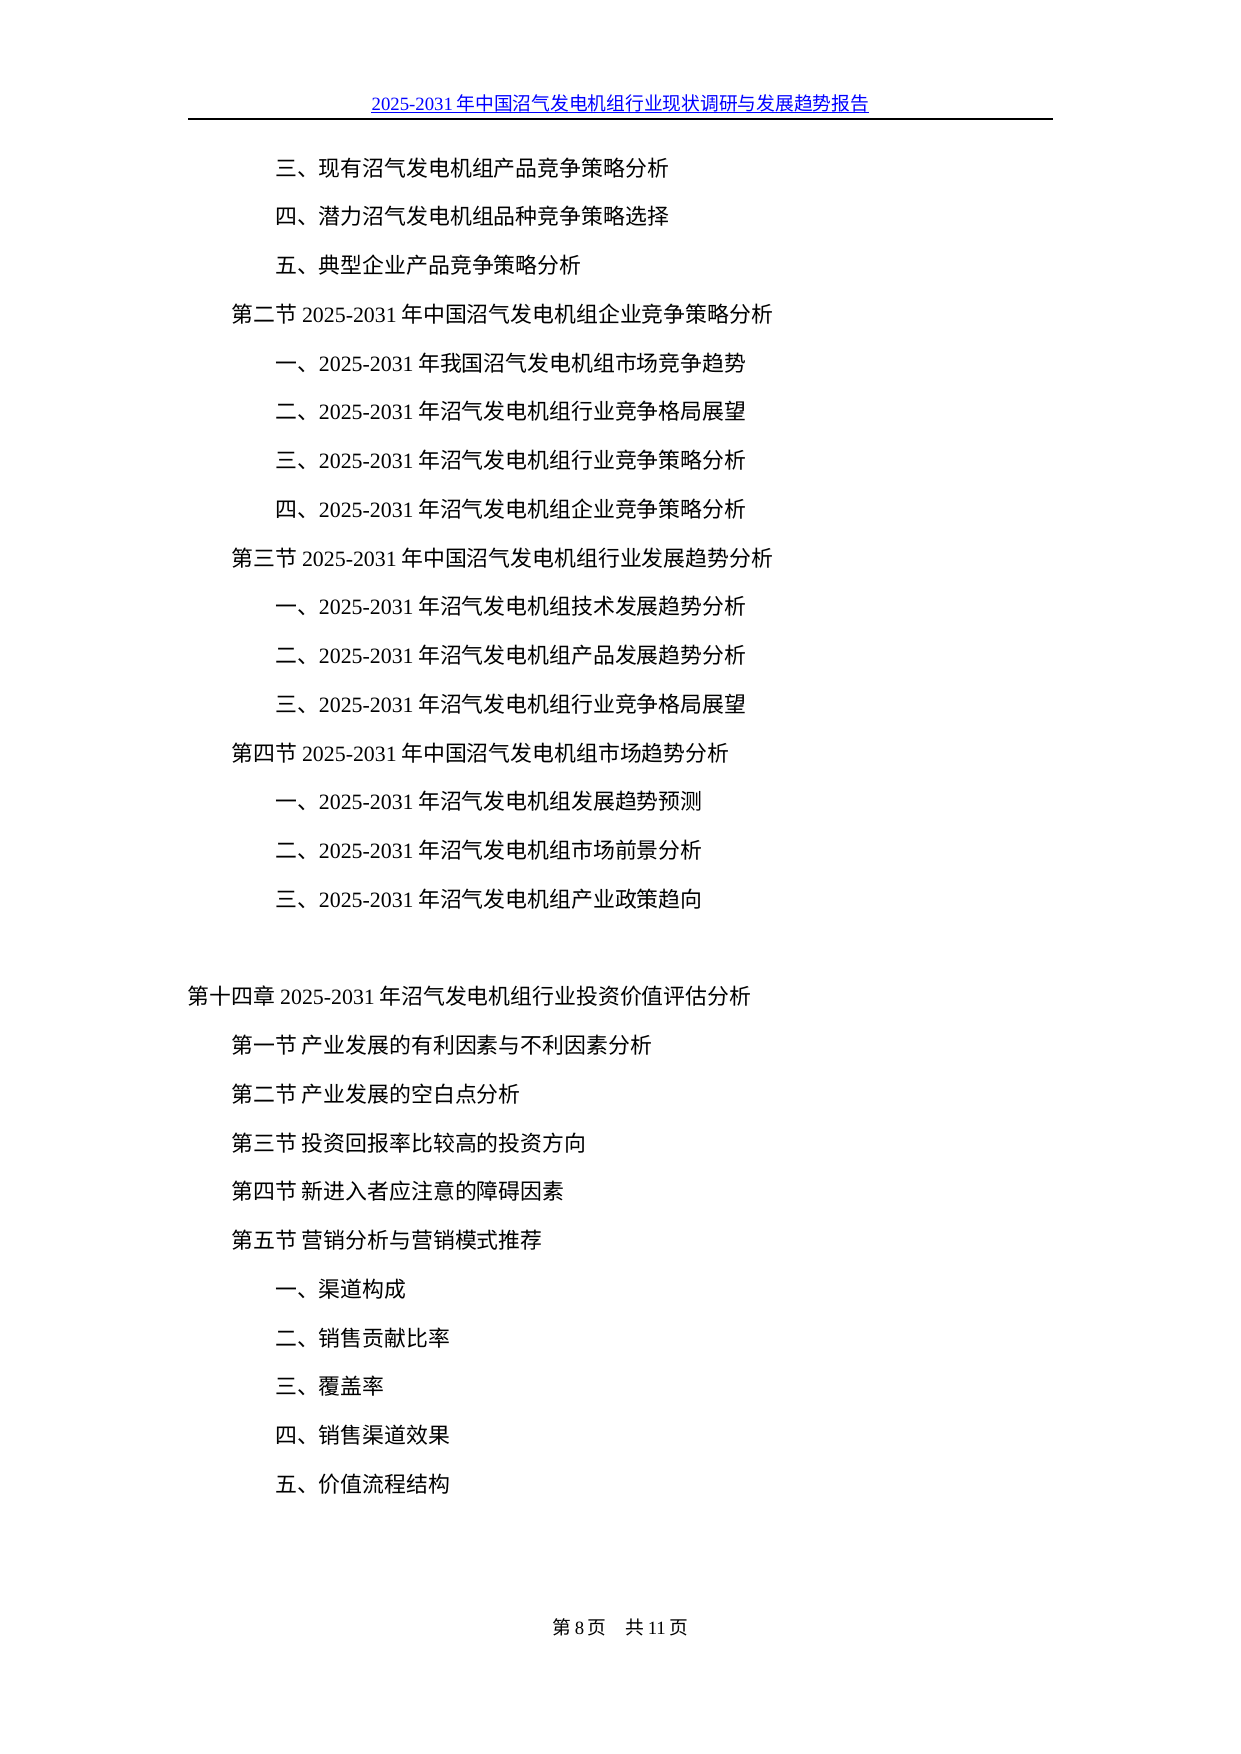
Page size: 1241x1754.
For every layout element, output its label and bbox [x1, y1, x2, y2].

text [187, 150, 1053, 1499]
